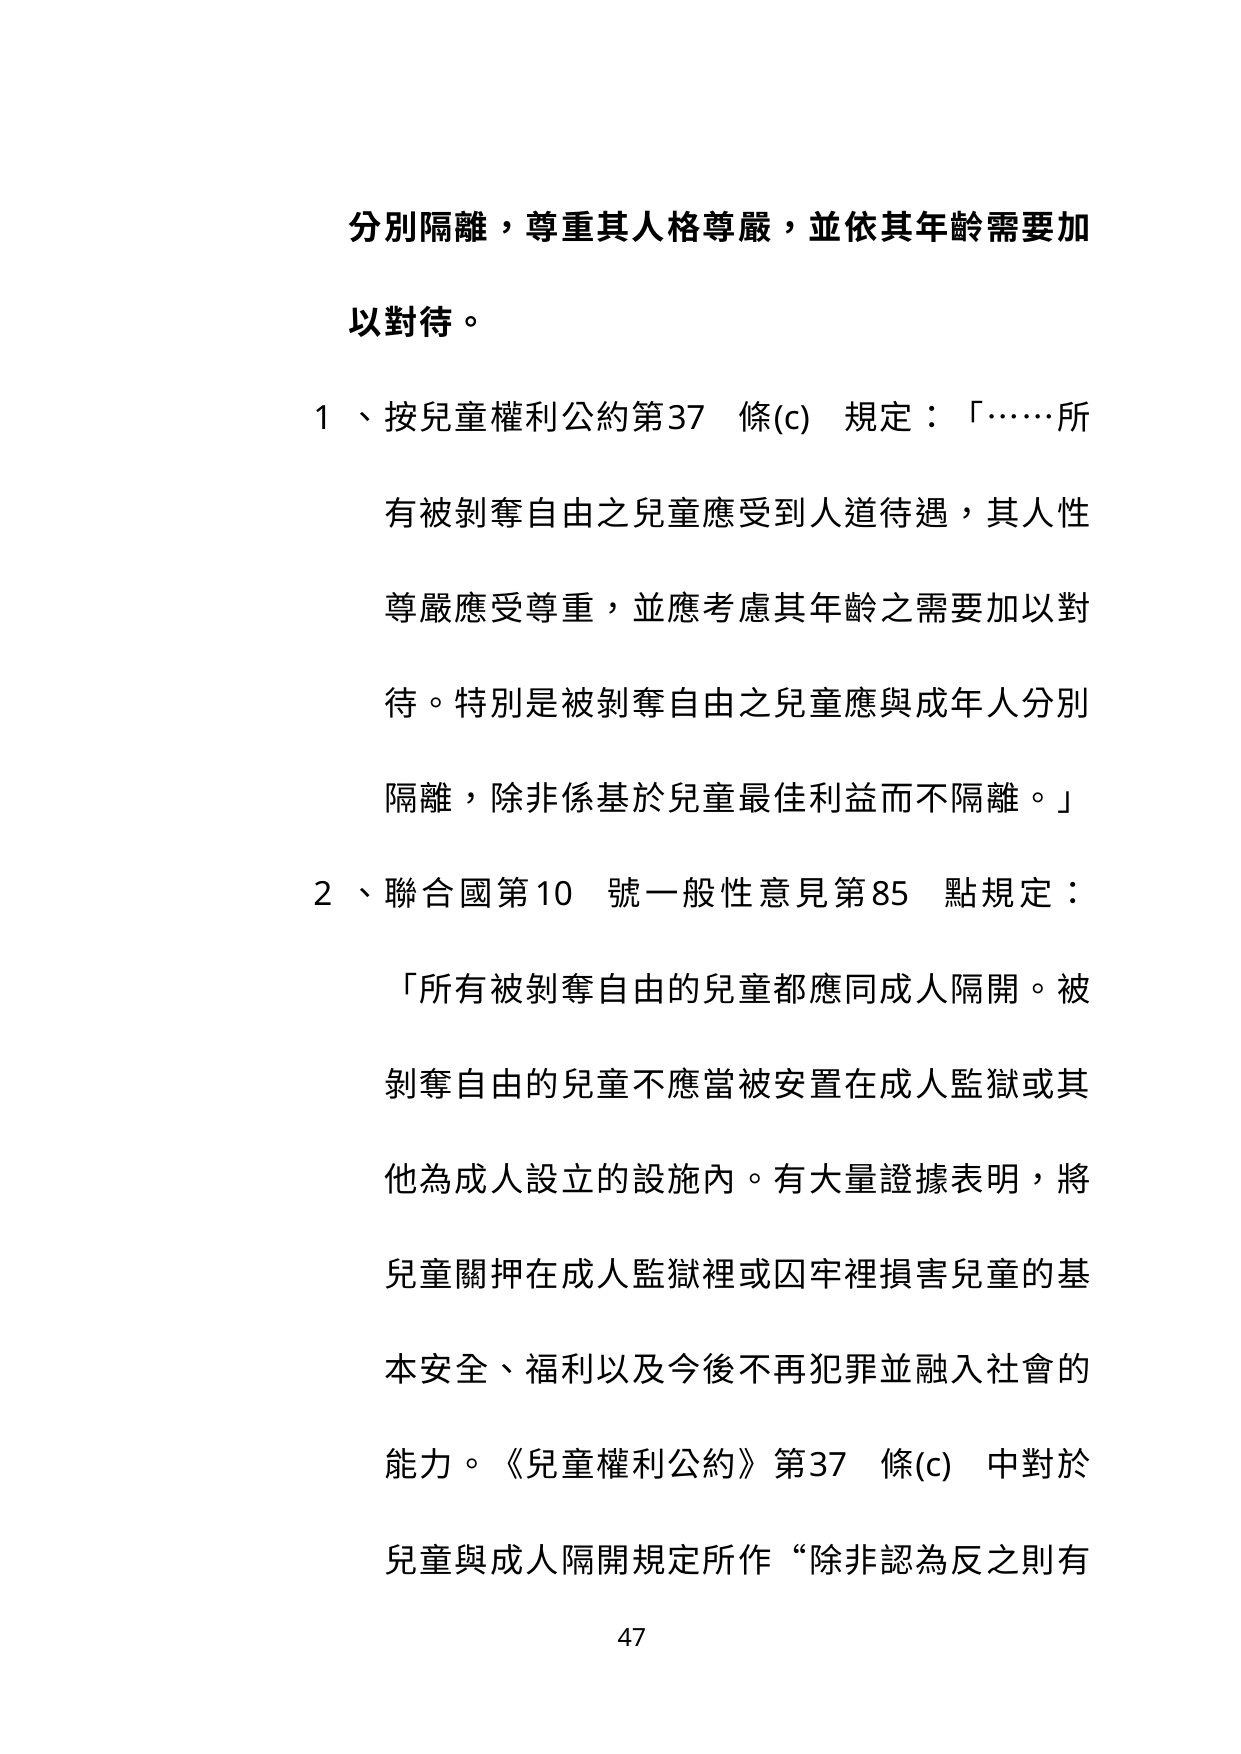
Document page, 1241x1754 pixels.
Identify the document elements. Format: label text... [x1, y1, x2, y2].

subtitle 按兒童權利公約第37條(c)規定：「……所有被剝奪自由之兒童應受到人道待遇，其人性尊嚴應受尊重，並應考慮其年齡之需要加以對待。特別是被剝奪自由之兒童應與成年人分別隔離，除非係基於兒童最佳利益而不隔離。」 [296, 368, 1092, 844]
subtitle 兒童權利公約強調被剝奪自由之兒童應與成年人分別隔離，尊重其人格尊嚴，並依其年齡需要加以對待。 [242, 177, 1092, 368]
